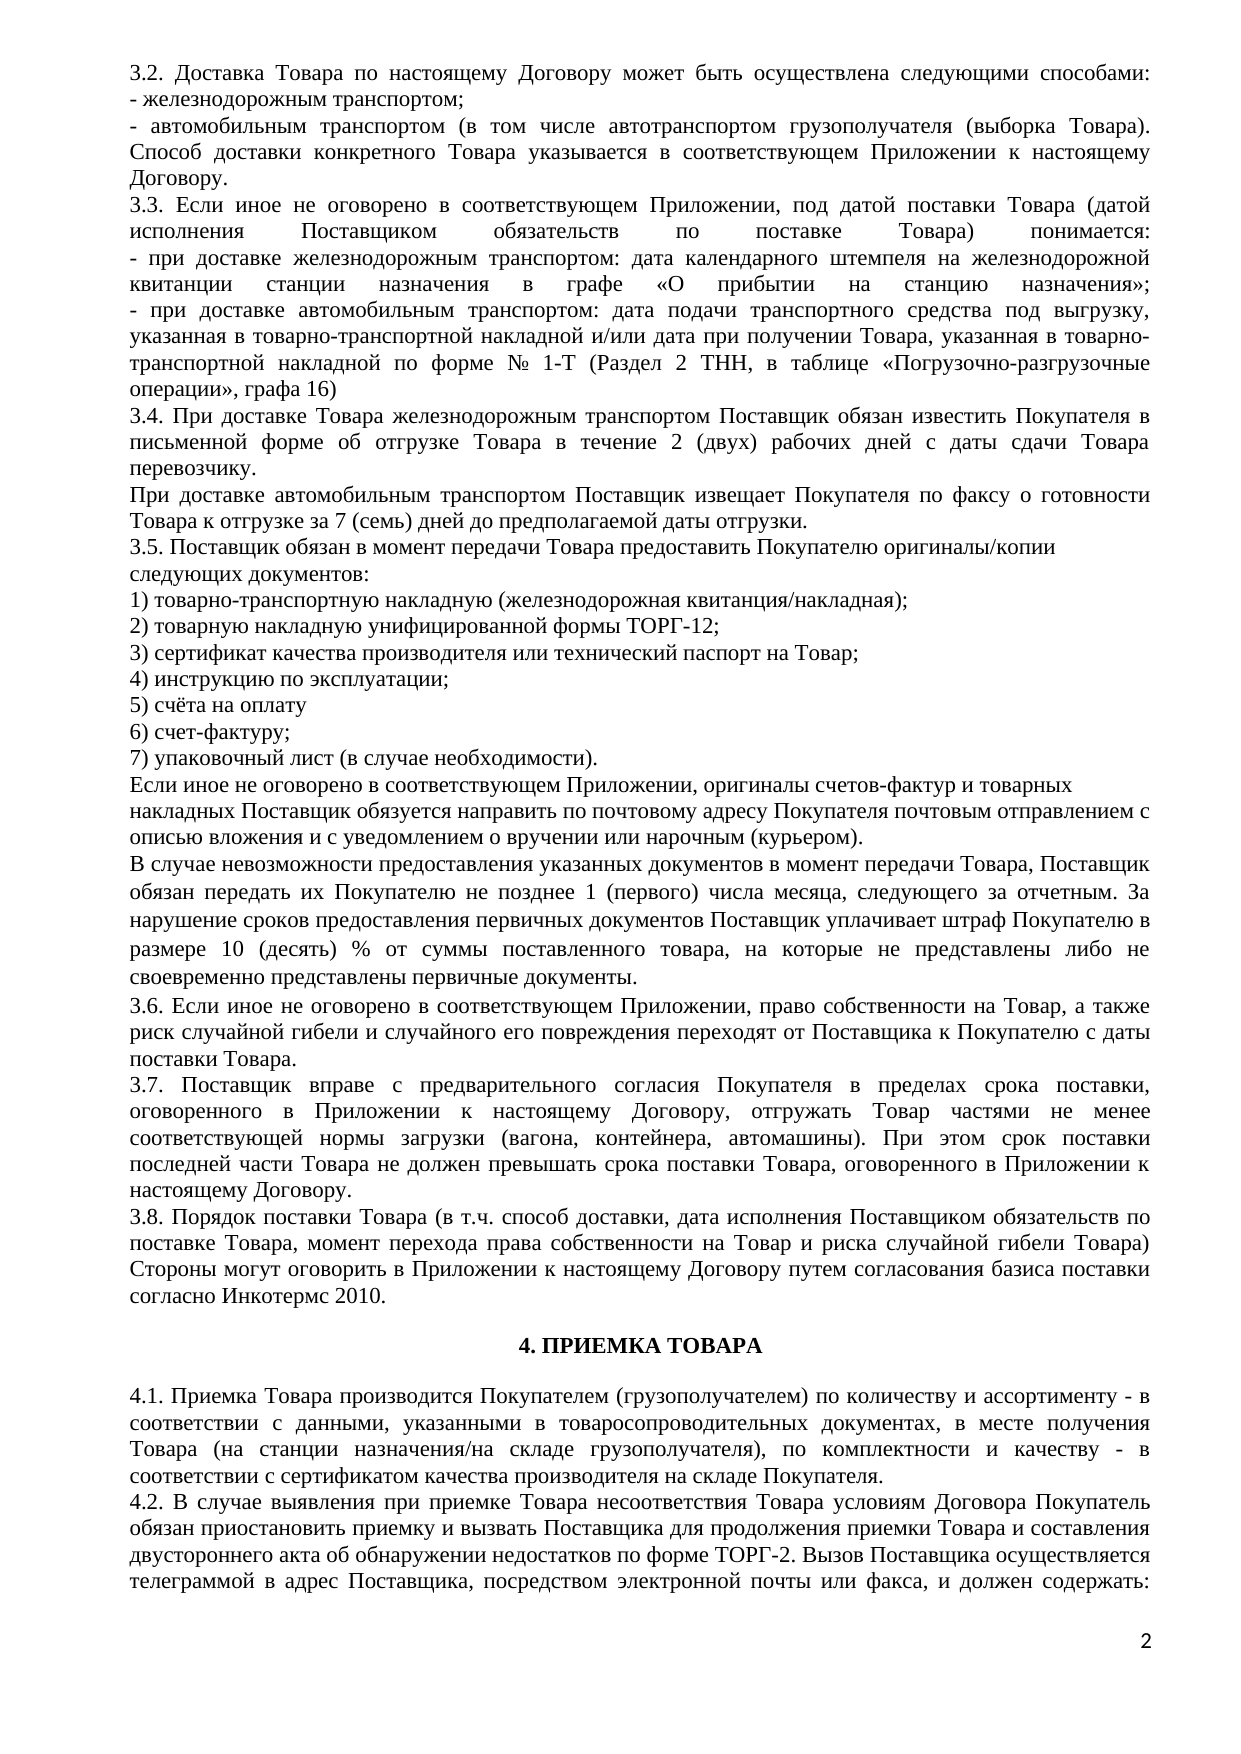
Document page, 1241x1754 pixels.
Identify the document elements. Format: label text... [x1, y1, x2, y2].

text - автомобильным транспортом (в том числе автотранспортом грузополучателя (выборка Товара). Способ доставки конкретного Товара указывается в соответствующем Приложении к настоящему Договору. [129, 112, 1152, 191]
text 3.6. Если иное не оговорено в соответствующем Приложении, право собственности на Товар, а также риск случайной гибели и случайного его повреждения переходят от Поставщика к Покупателю с даты поставки Товара. [129, 992, 1152, 1071]
text 3.5. Поставщик обязан в момент передачи Товара предоставить Покупателю оригиналы/копии следующих документов: 1) товарно-транспортную накладную (железнодорожная квитанция/накладная); 2) товарную накладную унифицированной формы ТОРГ-12; 3) сертификат качества производителя или технический паспорт на Товар; 4) инструкцию по эксплуатации; [129, 533, 1152, 692]
text В случае невозможности предоставления указанных документов в момент передачи Товара, Поставщик обязан передать их Покупателю не позднее 1 (первого) числа месяца, следующего за отчетным. За нарушение сроков предоставления первичных документов Поставщик уплачивает штраф Покупателю в размере 10 (десять) % от суммы поставленного товара, на которые не представлены либо не своевременно представлены первичные документы. [129, 850, 1152, 990]
text 4.1. Приемка Товара производится Покупателем (грузополучателем) по количеству и ассортименту - в соответствии с данными, указанными в товаросопроводительных документах, в месте получения Товара (на станции назначения/на складе грузополучателя), по комплектности и качеству - в соответствии с сертификатом качества производителя на складе Покупателя. [129, 1383, 1152, 1488]
text 5) счёта на оплату 6) счет-фактуру; 7) упаковочный лист (в случае необходимости). Если иное не оговорено в соответствующем Приложении, оригиналы счетов-фактур и товарных накладных Поставщик обязуется направить по почтовому адресу Покупателя почтовым отправлением с описью вложения и с уведомлением о вручении или нарочным (курьером). [129, 692, 1152, 850]
text 3.2. Доставка Товара по настоящему Договору может быть осуществлена следующими способами: - железнодорожным транспортом; [129, 59, 1152, 112]
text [129, 1488, 1152, 1593]
text 3.4. При доставке Товара железнодорожным транспортом Поставщик обязан известить Покупателя в письменной форме об отгрузке Товара в течение 2 (двух) рабочих дней с даты сдачи Товара перевозчику. При доставке автомобильным транспортом Поставщик извещает Покупателя по факсу о готовности Товара к отгрузке за 7 (семь) дней до предполагаемой даты отгрузки. [129, 402, 1152, 533]
text 3.3. Если иное не оговорено в соответствующем Приложении, под датой поставки Товара (датой исполнения Поставщиком обязательств по поставке Товара) понимается: - при доставке железнодорожным транспортом: дата календарного штемпеля на железнодорожной квитанции станции назначения в графе «О прибытии на станцию назначения»; - при доставке автомобильным транспортом: дата подачи транспортного средства под выгрузку, указанная в товарно-транспортной накладной и/или дата при получении Товара, указанная в товарно-транспортной накладной по форме № 1-Т (Раздел 2 ТНН, в таблице «Погрузочно-разгрузочные операции», графа 16) [129, 191, 1152, 402]
text 4. ПРИЕМКА ТОВАРА [129, 1332, 1152, 1358]
text 3.8. Порядок поставки Товара (в т.ч. способ доставки, дата исполнения Поставщиком обязательств по поставке Товара, момент перехода права собственности на Товар и риска случайной гибели Товара) Стороны могут оговорить в Приложении к настоящему Договору путем согласования базиса поставки согласно Инкотермс 2010. [129, 1203, 1152, 1308]
text 3.7. Поставщик вправе с предварительного согласия Покупателя в пределах срока поставки, оговоренного в Приложении к настоящему Договору, отгружать Товар частями не менее соответствующей нормы загрузки (вагона, контейнера, автомашины). При этом срок поставки последней части Товара не должен превышать срока поставки Товара, оговоренного в Приложении к настоящему Договору. [129, 1071, 1152, 1203]
